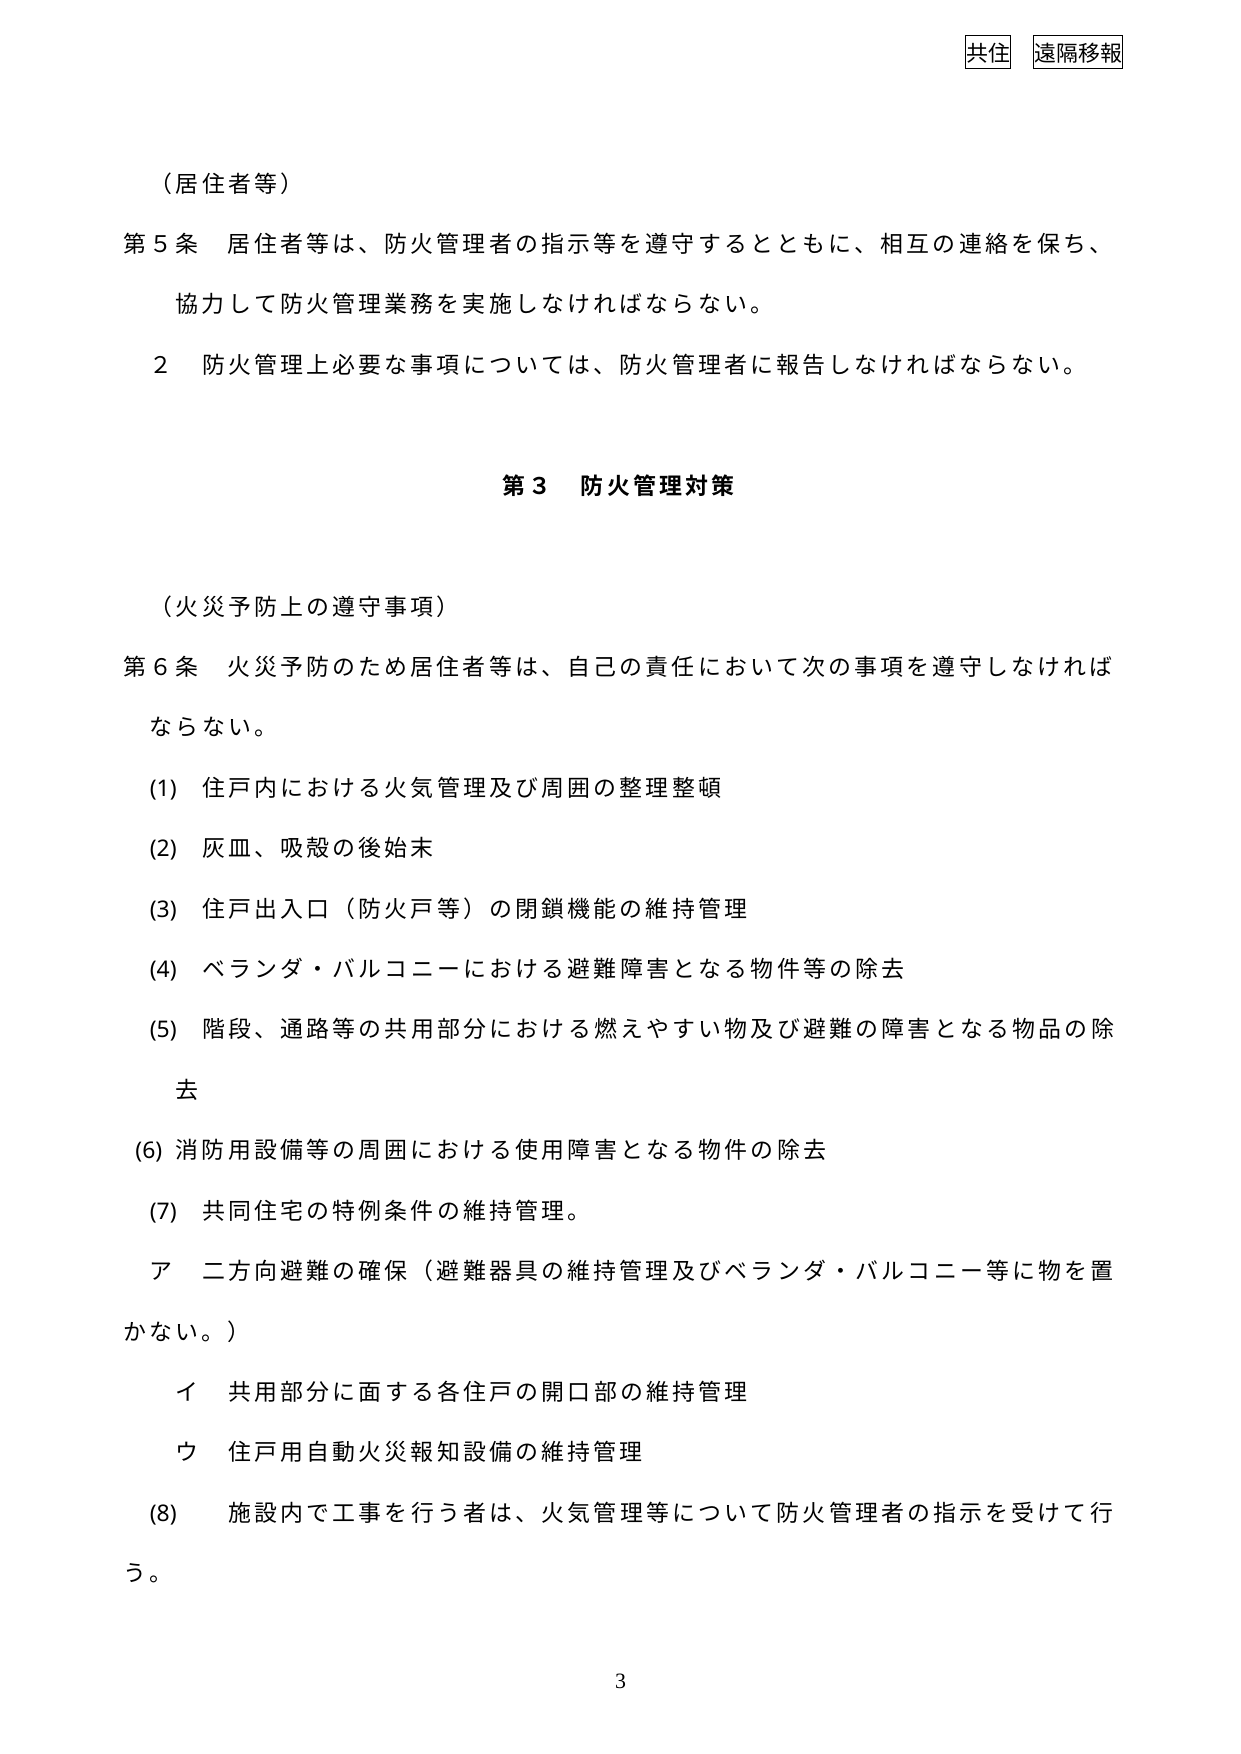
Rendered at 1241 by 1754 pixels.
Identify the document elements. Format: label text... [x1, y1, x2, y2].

text (1) 住戸内における火気管理及び周囲の整理整頓 [123, 756, 1117, 817]
text (7) 共同住宅の特例条件の維持管理。 [123, 1179, 1117, 1239]
text (2) 灰皿、吸殻の後始末 [123, 817, 1117, 877]
text (8) 施設内で工事を行う者は、火気管理等について防火管理者の指示を受けて行う。 [123, 1481, 1117, 1602]
text ウ 住戸用自動火災報知設備の維持管理 [167, 1421, 1117, 1481]
text ２ 防火管理上必要な事項については、防火管理者に報告しなければならない。 [146, 333, 1117, 394]
text ア 二方向避難の確保（避難器具の維持管理及びベランダ・バルコニー等に物を置かない。） [123, 1239, 1117, 1360]
text (6) 消防用設備等の周囲における使用障害となる物件の除去 [123, 1119, 1117, 1179]
text （火災予防上の遵守事項） [123, 575, 1117, 635]
text 第６条 火災予防のため居住者等は、自己の責任において次の事項を遵守しなければならない。 [123, 635, 1117, 756]
text (4) ベランダ・バルコニーにおける避難障害となる物件等の除去 [123, 937, 1117, 998]
text （居住者等） [123, 152, 1117, 212]
text 第３ 防火管理対策 [123, 454, 1117, 514]
text (3) 住戸出入口（防火戸等）の閉鎖機能の維持管理 [123, 877, 1117, 937]
text イ 共用部分に面する各住戸の開口部の維持管理 [167, 1360, 1117, 1421]
text (5) 階段、通路等の共用部分における燃えやすい物及び避難の障害となる物品の除去 [123, 998, 1117, 1119]
text 第５条 居住者等は、防火管理者の指示等を遵守するとともに、相互の連絡を保ち、協力して防火管理業務を実施しなければならない。 [123, 212, 1117, 333]
